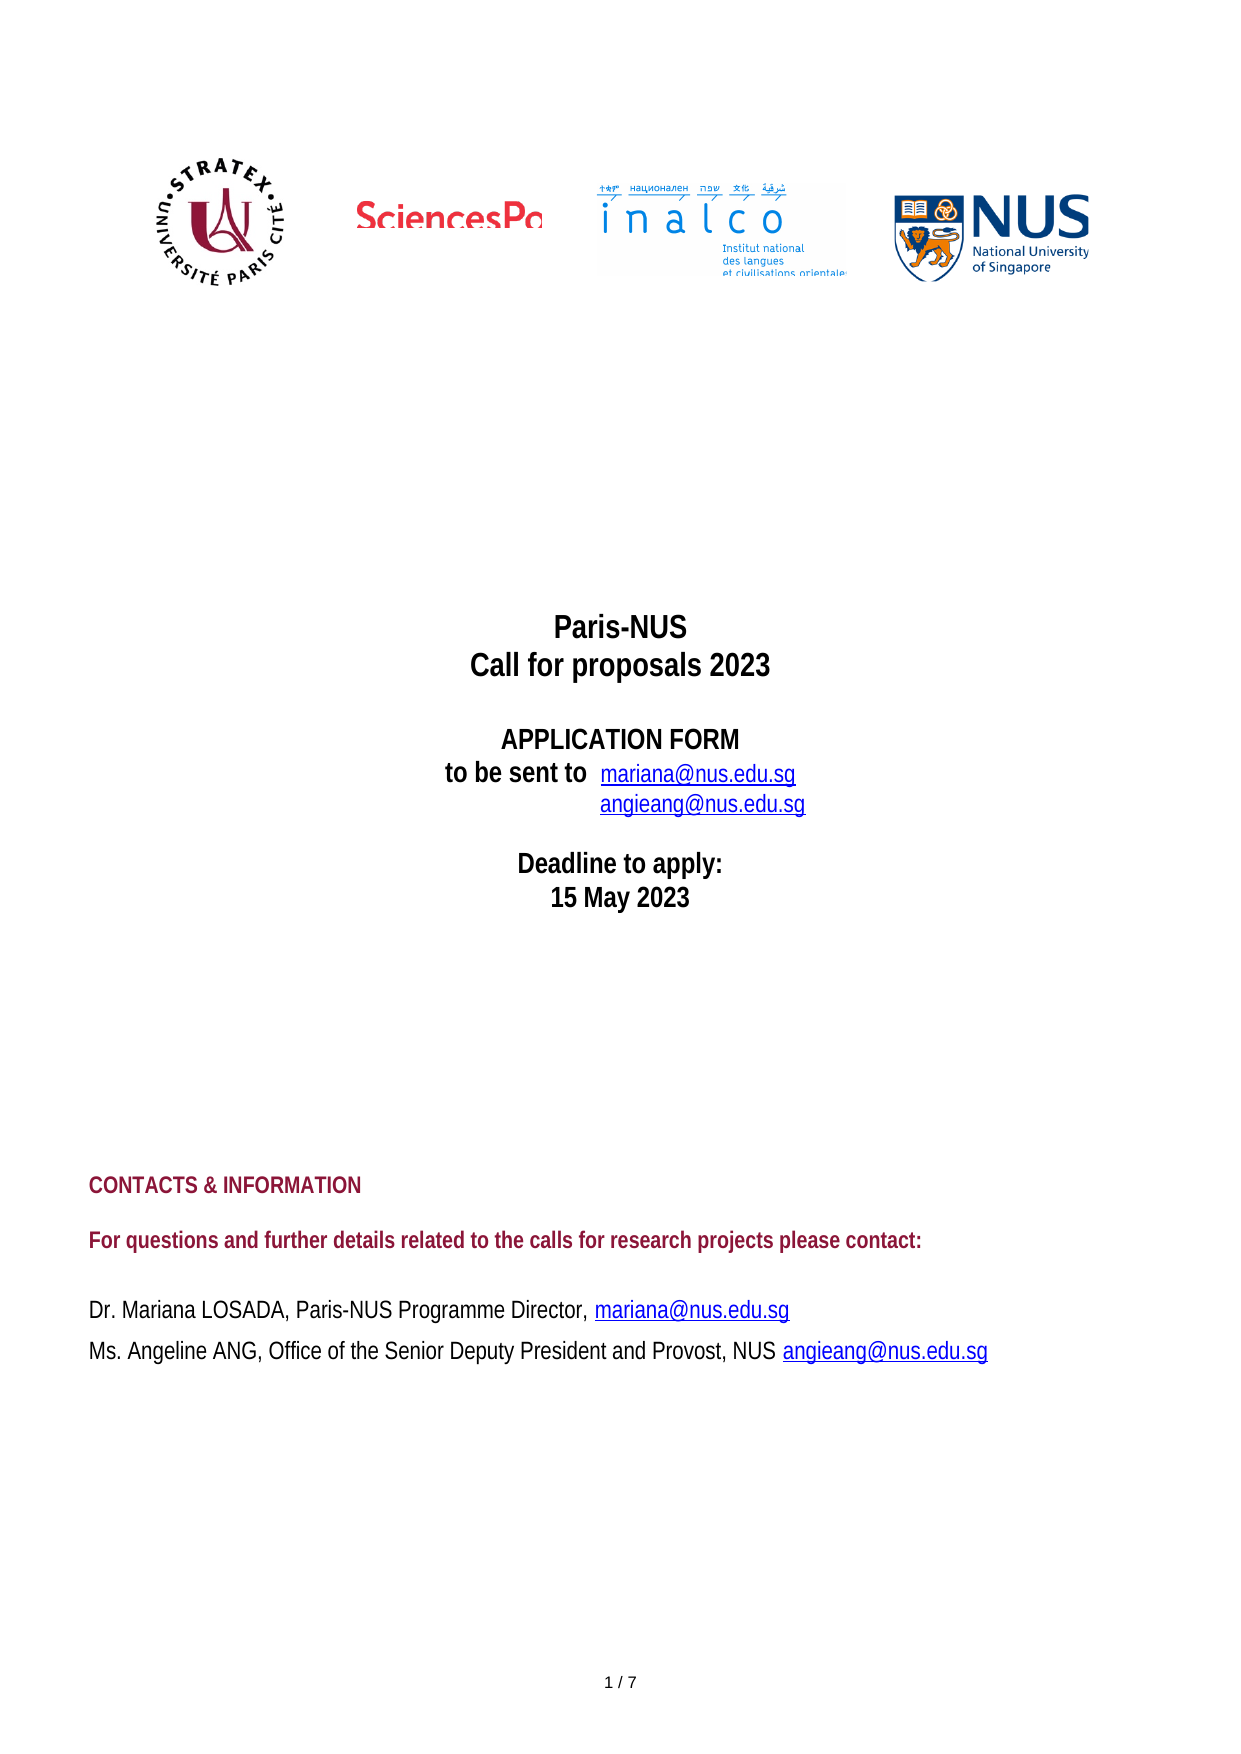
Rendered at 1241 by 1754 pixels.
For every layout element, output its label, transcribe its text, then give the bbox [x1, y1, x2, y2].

picture [146, 148, 290, 292]
text angieang@nus.edu.sg [162, 789, 1152, 818]
list Ms. Angeline ANG, Office of the Senior Deputy President and Provost, NUS angieang@nus.edu.sg [89, 1336, 1152, 1364]
picture [894, 194, 1089, 282]
text APPLICATION FORM [89, 722, 1152, 756]
text Deadline to apply: [89, 846, 1152, 880]
text Call for proposals 2023 [89, 646, 1152, 684]
text 15 May 2023 [89, 880, 1152, 913]
text CONTACTS & INFORMATION [89, 1171, 1152, 1198]
text For questions and further details related to the calls for research projects please contact: [89, 1226, 1152, 1253]
text Dr. Mariana LOSADA, Paris-NUS Programme Director, mariana@nus.edu.sg [89, 1295, 1152, 1323]
text to be sent to mariana@nus.edu.sg [89, 756, 1152, 789]
picture [596, 183, 847, 275]
text Paris-NUS [89, 607, 1152, 646]
